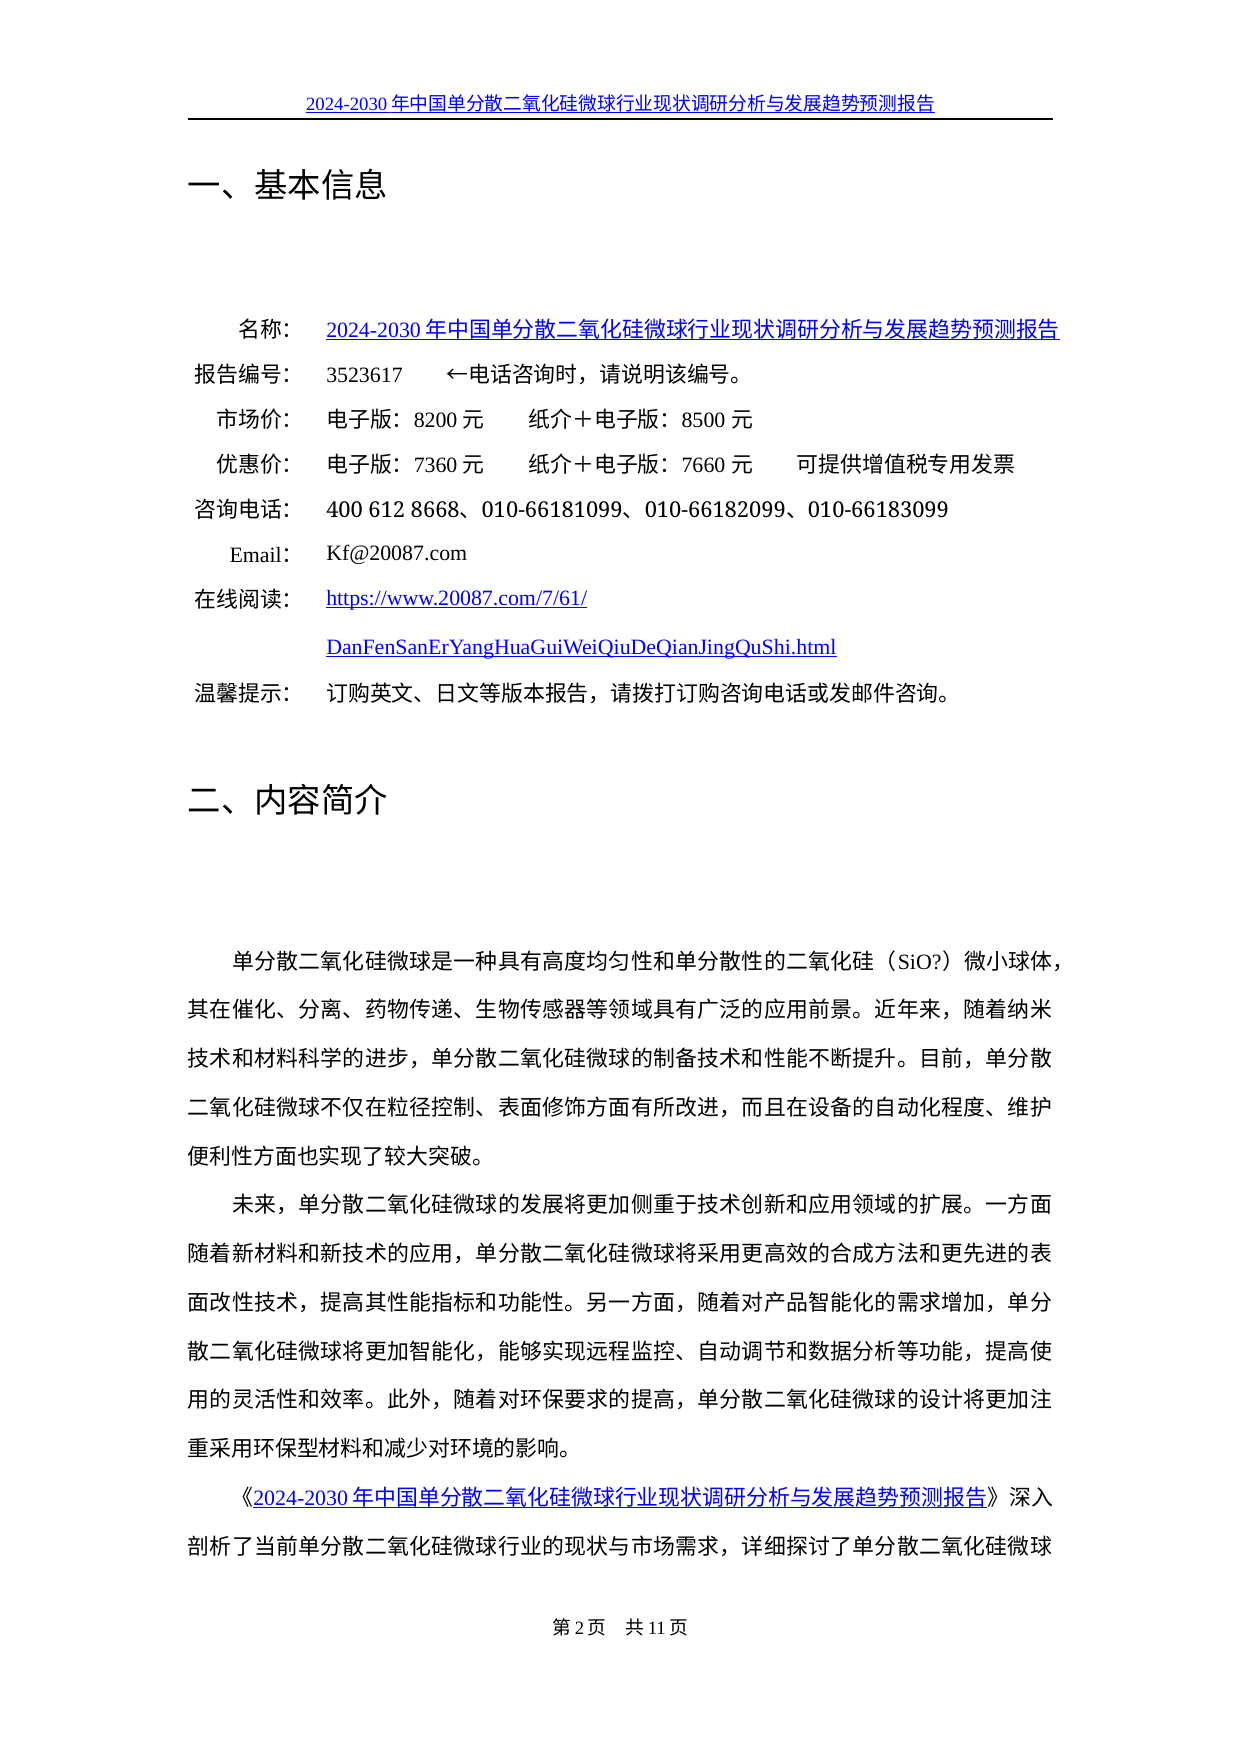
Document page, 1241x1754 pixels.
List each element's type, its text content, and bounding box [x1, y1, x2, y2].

table_cell 电子版：7360 元 纸介＋电子版：7660 元 可提供增值税专用发票 [315, 447, 1073, 492]
title 二、内容简介 [187, 766, 1053, 831]
table_cell 咨询电话： [167, 492, 315, 537]
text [187, 943, 1053, 1561]
table_cell 订购英文、日文等版本报告，请拨打订购咨询电话或发邮件咨询。 [315, 675, 1073, 720]
title 一、基本信息 [187, 150, 1053, 215]
table_header 名称： [167, 312, 315, 357]
table_cell 400 612 8668、010-66181099、010-66182099、010-66183099 [315, 492, 1073, 537]
table_cell 优惠价： [167, 447, 315, 492]
table_cell [315, 582, 1073, 675]
table_cell 在线阅读： [167, 582, 315, 675]
table_cell 温馨提示： [167, 675, 315, 720]
table_cell Email： [167, 537, 315, 582]
table_cell 报告编号： [167, 357, 315, 402]
table_cell 电子版：8200 元 纸介＋电子版：8500 元 [315, 402, 1073, 447]
table_cell 市场价： [167, 402, 315, 447]
table_header 2024-2030年中国单分散二氧化硅微球行业现状调研分析与发展趋势预测报告 [315, 312, 1073, 357]
table_cell 3523617 ←电话咨询时，请说明该编号。 [315, 357, 1073, 402]
table_cell Kf@20087.com [315, 537, 1073, 582]
